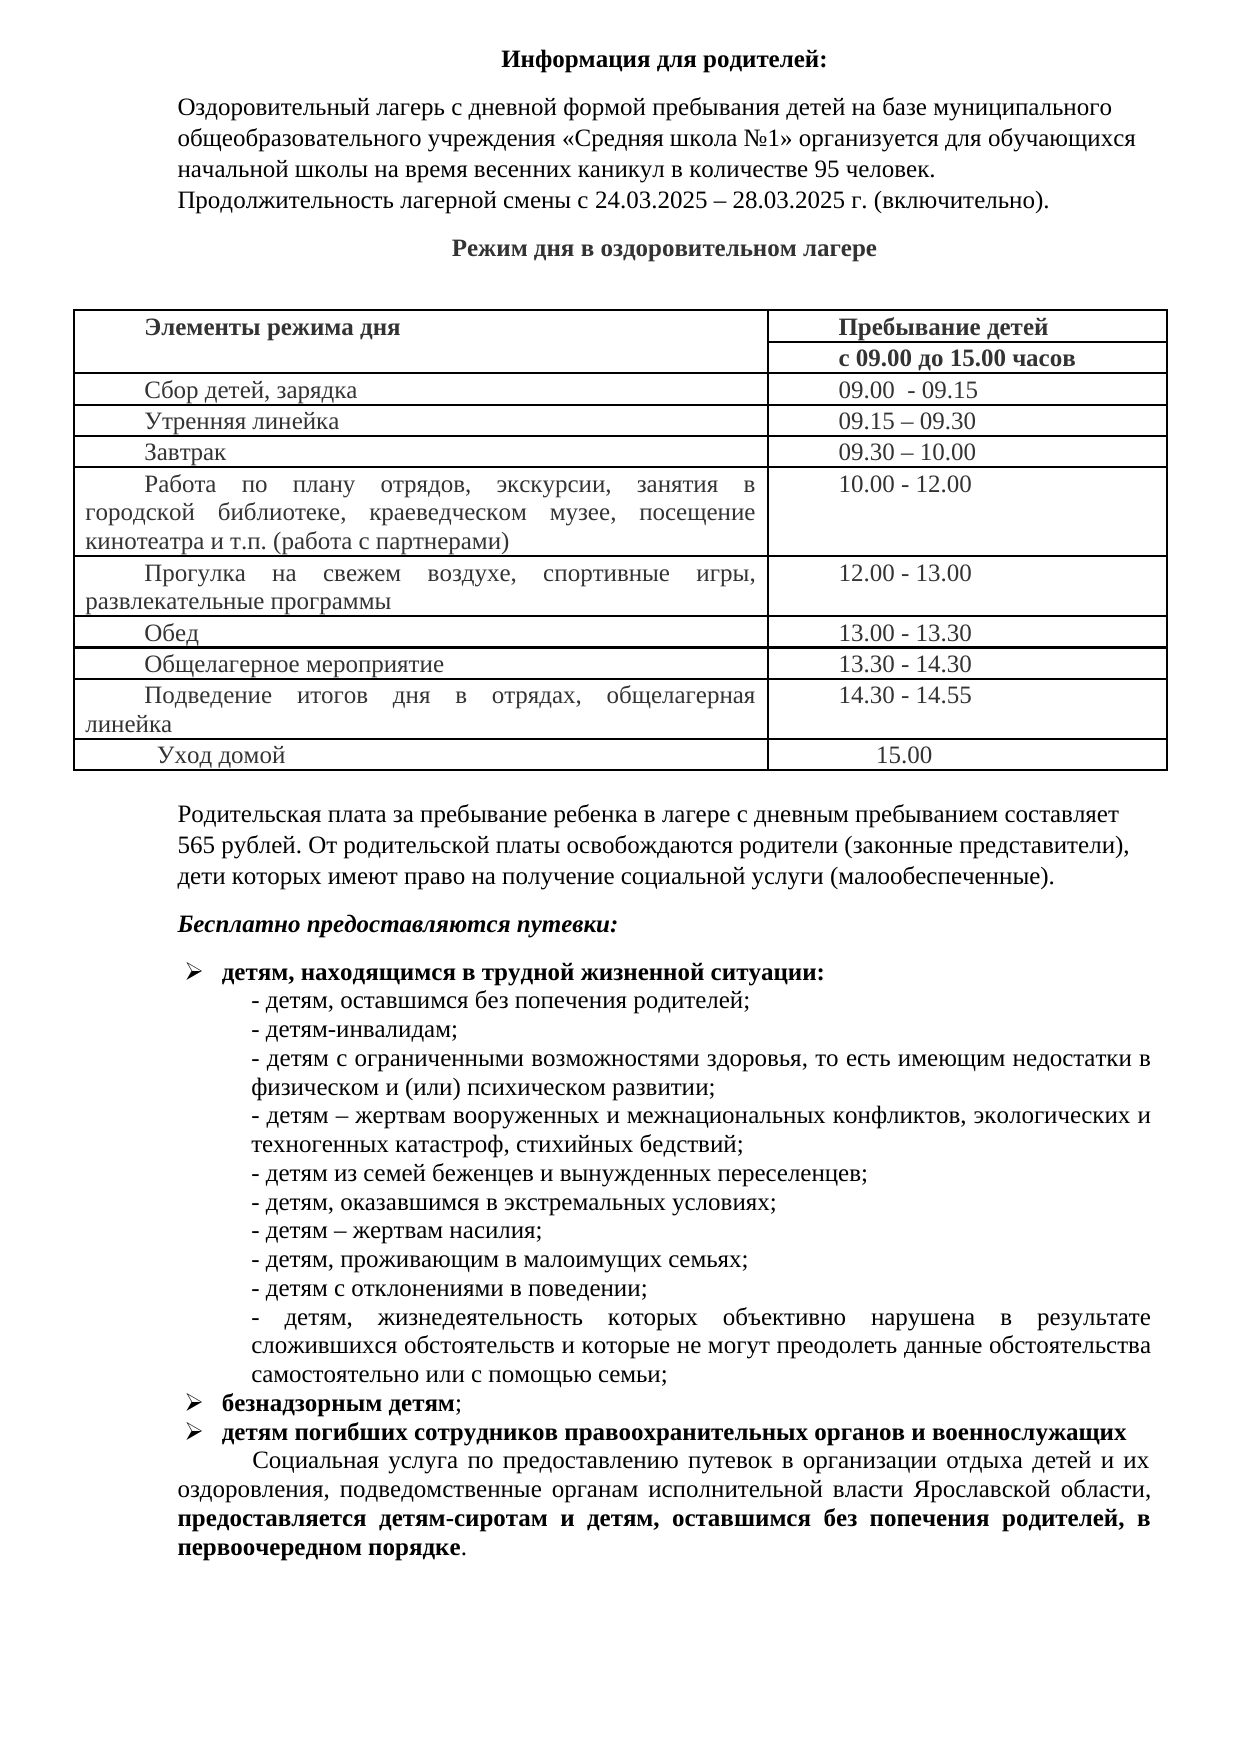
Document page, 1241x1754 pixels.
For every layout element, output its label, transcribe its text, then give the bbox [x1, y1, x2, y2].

text - детям с ограниченными возможностями здоровья, то есть имеющим недостатки в физическом и (или) психическом развитии; [251, 1043, 1152, 1101]
text Информация для родителей: [177, 44, 1152, 73]
table_cell Подведение итогов дня в отрядах, общелагерная линейка [75, 680, 767, 738]
table_cell Работа по плану отрядов, экскурсии, занятия в городской библиотеке, краеведческом музее, посещение кинотеатра и т.п. (работа с партнерами) [75, 468, 767, 555]
table_cell 09.00 - 09.15 [769, 374, 1166, 403]
table_cell Завтрак [75, 437, 767, 466]
text - детям, оставшимся без попечения родителей; [251, 986, 1152, 1014]
text Режим дня в оздоровительном лагере [177, 233, 1152, 262]
list детям, находящимся в трудной жизненной ситуации: [184, 957, 1152, 986]
text - детям – жертвам насилия; [251, 1216, 1152, 1244]
text - детям, оказавшимся в экстремальных условиях; [251, 1187, 1152, 1216]
table_cell Обед [75, 617, 767, 646]
table_cell Утренняя линейка [75, 406, 767, 435]
table_cell с 09.00 до 15.00 часов [769, 343, 1166, 372]
text - детям – жертвам вооруженных и межнациональных конфликтов, экологических и техногенных катастроф, стихийных бедствий; [251, 1101, 1152, 1158]
list детям погибших сотрудников правоохранительных органов и военнослужащих [184, 1417, 1152, 1446]
text - детям-инвалидам; [251, 1014, 1152, 1043]
table_cell Уход домой [75, 740, 767, 769]
table_header Элементы режима дня [75, 311, 767, 372]
table_cell 15.00 [769, 740, 1166, 769]
table_cell 13.30 - 14.30 [769, 649, 1166, 678]
table_cell Сбор детей, зарядка [75, 374, 767, 403]
table_cell Прогулка на свежем воздухе, спортивные игры, развлекательные программы [75, 557, 767, 615]
table_header Пребывание детей [769, 311, 1166, 341]
text Социальная услуга по предоставлению путевок в организации отдыха детей и их оздоровления, подведомственные органам исполнительной власти Ярославской области, предоставляется детям-сиротам и детям, оставшимся без попечения родителей, в первоочередном порядке. [177, 1446, 1152, 1561]
text - детям, жизнедеятельность которых объективно нарушена в результате сложившихся обстоятельств и которые не могут преодолеть данные обстоятельства самостоятельно или с помощью семьи; [251, 1302, 1152, 1388]
text - детям, проживающим в малоимущих семьях; [251, 1244, 1152, 1273]
table_cell 12.00 - 13.00 [769, 557, 1166, 615]
table_cell Общелагерное мероприятие [75, 649, 767, 678]
text Оздоровительный лагерь с дневной формой пребывания детей на базе муниципального общеобразовательного учреждения «Средняя школа №1» организуется для обучающихся начальной школы на время весенних каникул в количестве 95 человек. Продолжительность лагерной смены с 24.03.2025 – 28.03.2025 г. (включительно). [177, 92, 1152, 214]
list безнадзорным детям; [184, 1388, 1152, 1417]
text Родительская плата за пребывание ребенка в лагере с дневным пребыванием составляет 565 рублей. От родительской платы освобождаются родители (законные представители), дети которых имеют право на получение социальной услуги (малообеспеченные). [177, 799, 1152, 890]
table_cell 14.30 - 14.55 [769, 680, 1166, 738]
text Бесплатно предоставляются путевки: [177, 909, 1152, 938]
text - детям с отклонениями в поведении; [251, 1273, 1152, 1302]
table_cell 13.00 - 13.30 [769, 617, 1166, 646]
table_cell 10.00 - 12.00 [769, 468, 1166, 555]
text - детям из семей беженцев и вынужденных переселенцев; [251, 1158, 1152, 1187]
table_cell 09.15 – 09.30 [769, 406, 1166, 435]
table_cell 09.30 – 10.00 [769, 437, 1166, 466]
